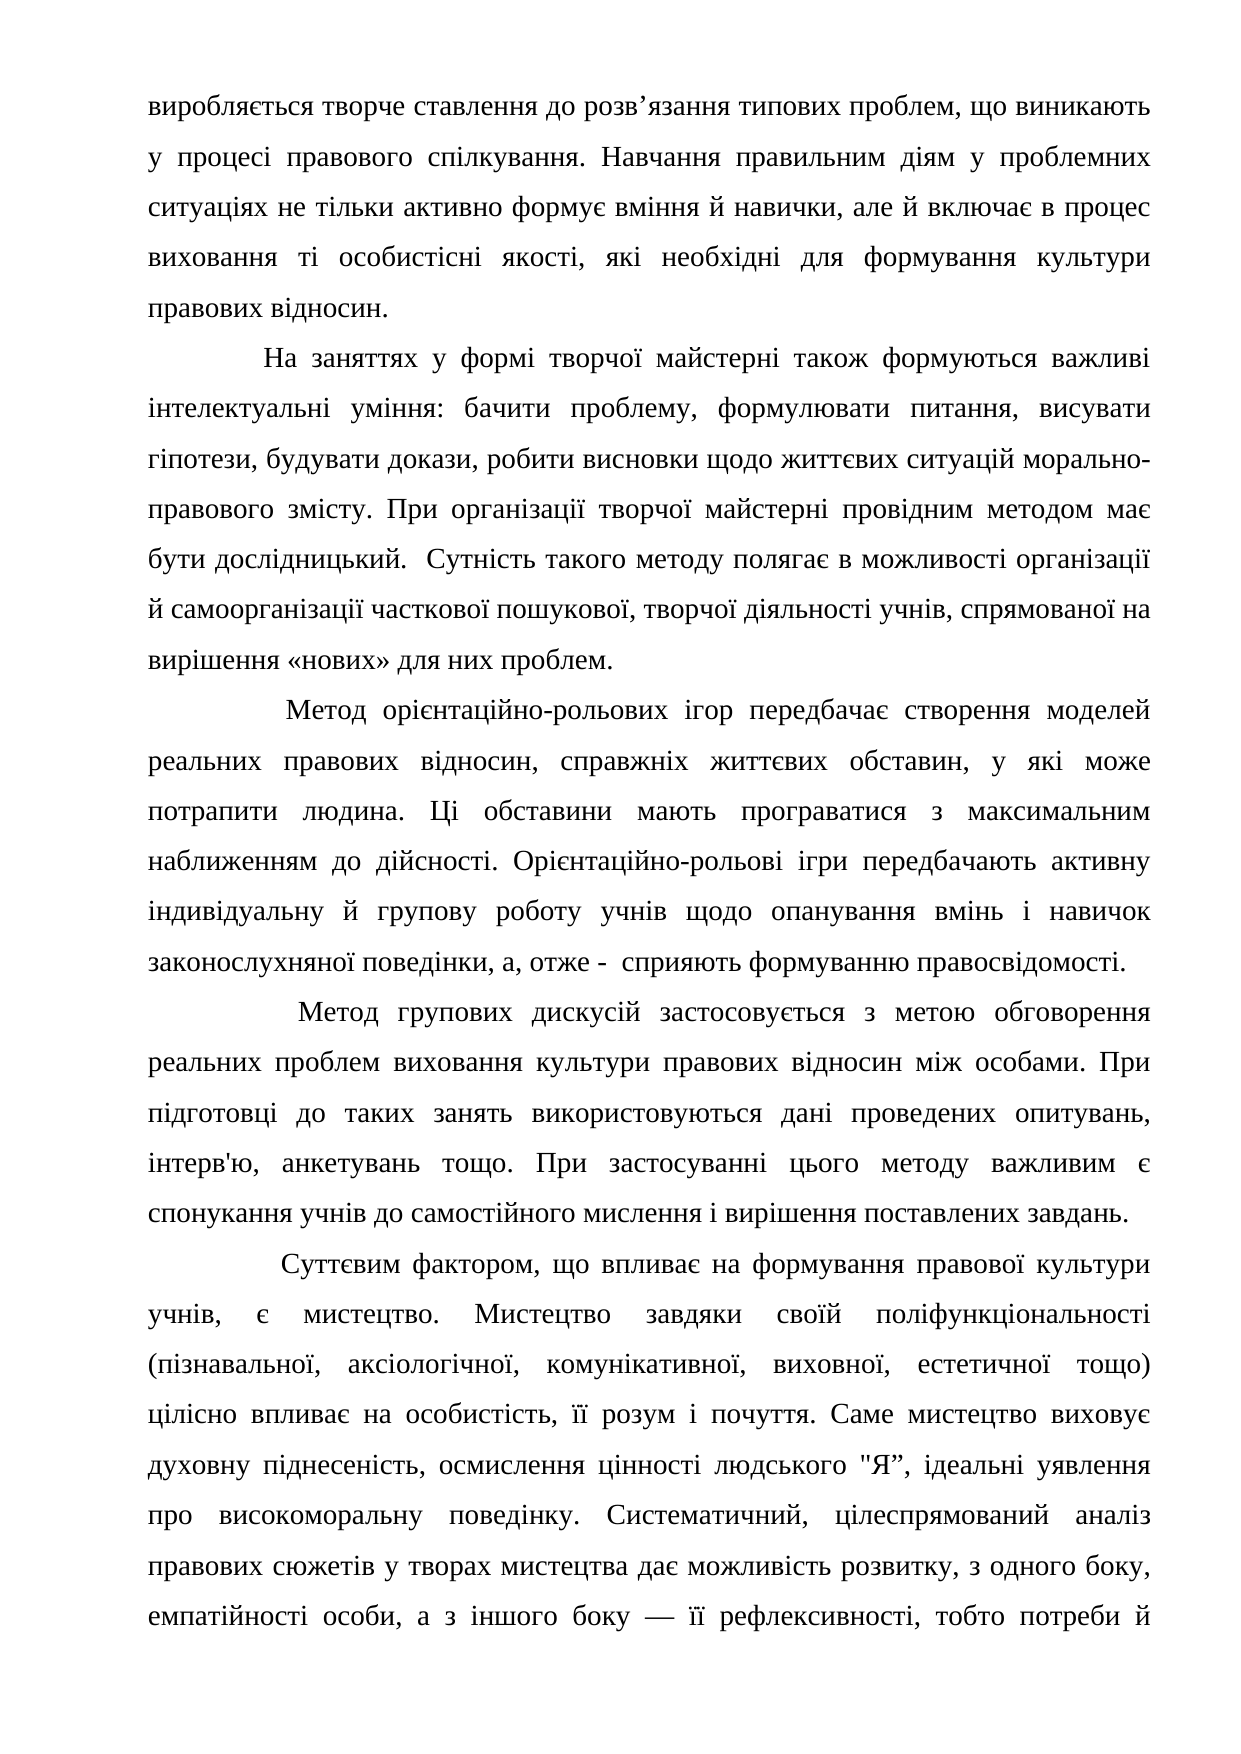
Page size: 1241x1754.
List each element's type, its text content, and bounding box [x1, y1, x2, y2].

text Метод групових дискусій застосовується з метою обговорення реальних проблем виховання культури правових відносин між особами. При підготовці до таких занять використовуються дані проведених опитувань, інтерв'ю, анкетувань тощо. При застосуванні цього методу важливим є спонукання учнів до самостійного мислення і вирішення поставлених завдань. [148, 994, 1152, 1229]
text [148, 1246, 1152, 1631]
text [148, 88, 1152, 323]
text Метод орієнтаційно-рольових ігор передбачає створення моделей реальних правових відносин, справжніх життєвих обставин, у які може потрапити людина. Ці обставини мають програватися з максимальним наближенням до дійсності. Орієнтаційно-рольові ігри передбачають активну індивідуальну й групову роботу учнів щодо опанування вмінь і навичок законослухняної поведінки, а, отже - сприяють формуванню правосвідомості. [148, 692, 1152, 977]
text На заняттях у формі творчої майстерні також формуються важливі інтелектуальні уміння: бачити проблему, формулювати питання, висувати гіпотези, будувати докази, робити висновки щодо життєвих ситуацій морально-правового змісту. При організації творчої майстерні провідним методом має бути дослідницький. Сутність такого методу полягає в можливості організації й самоорганізації часткової пошукової, творчої діяльності учнів, спрямованої на вирішення «нових» для них проблем. [148, 340, 1152, 676]
